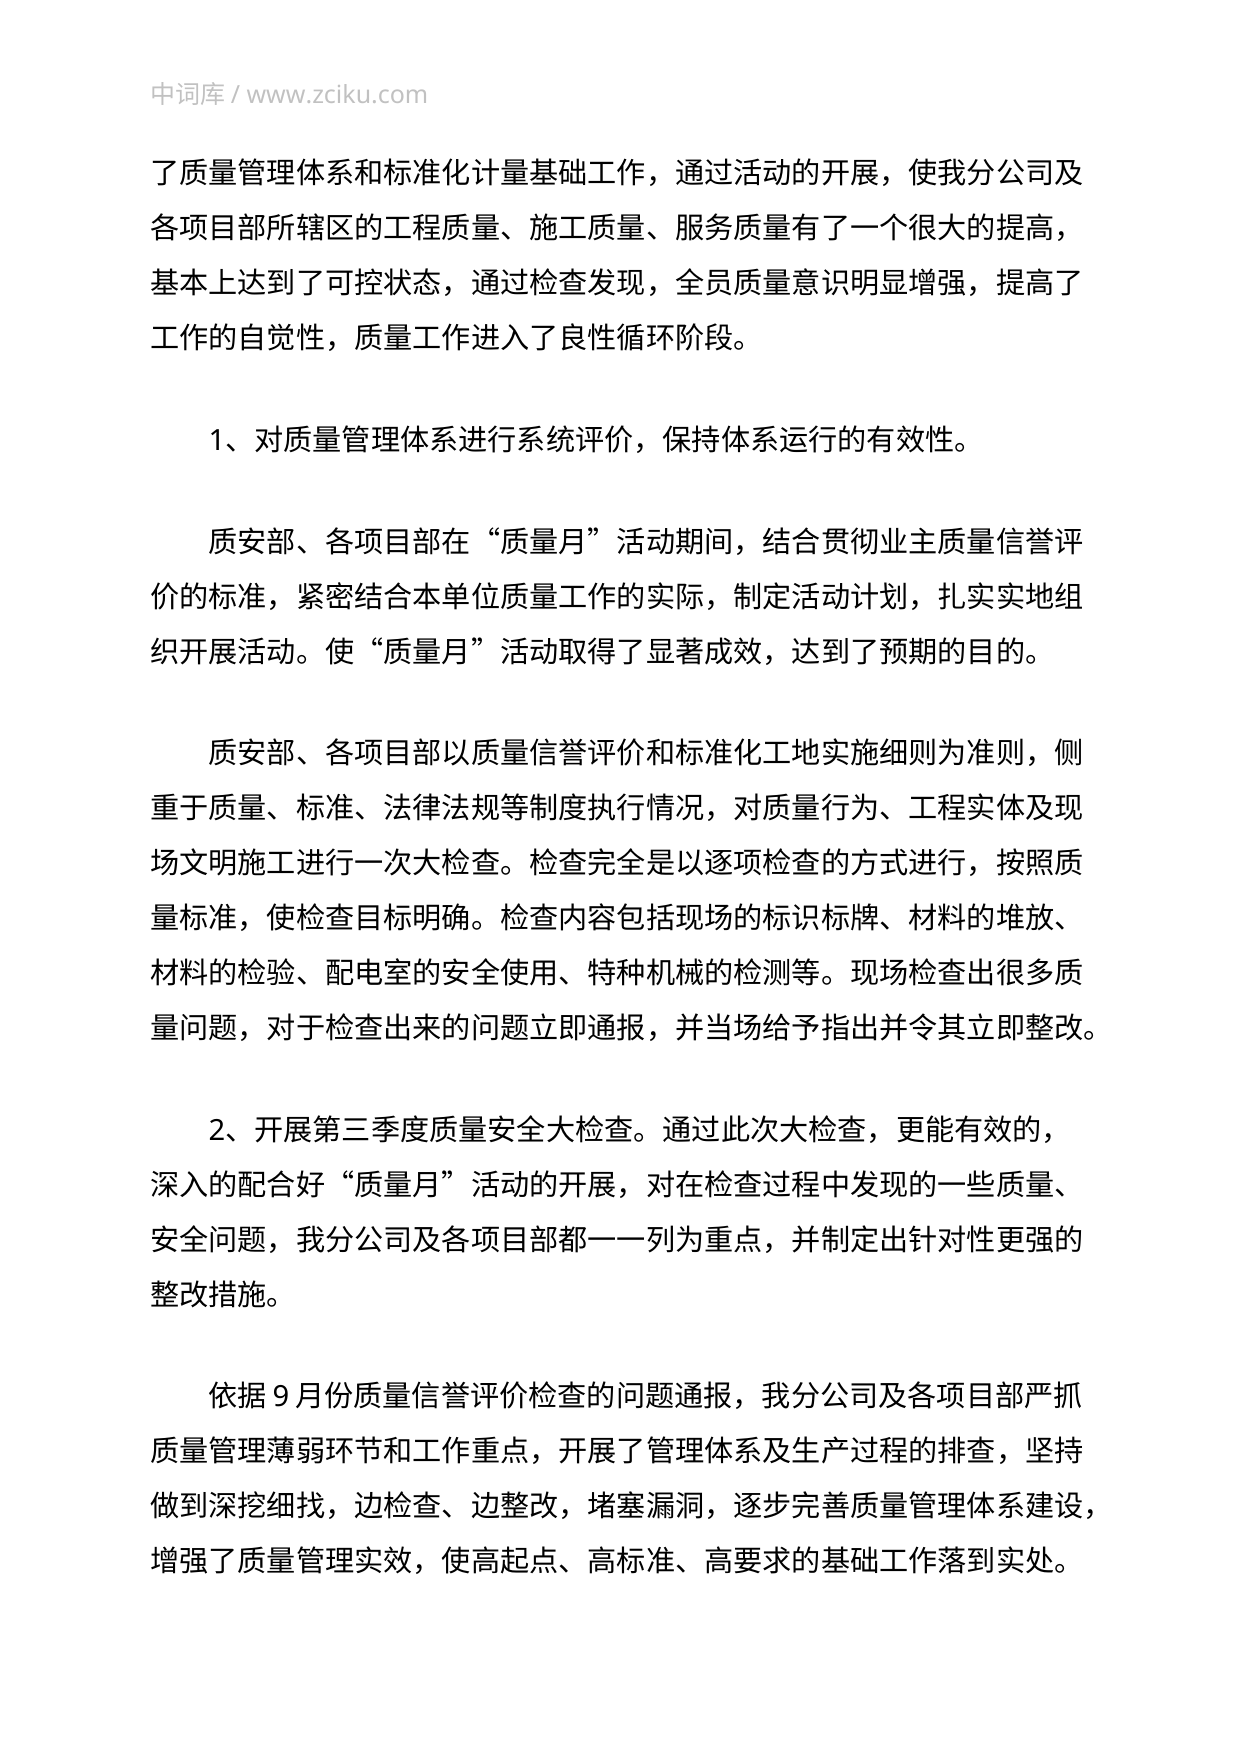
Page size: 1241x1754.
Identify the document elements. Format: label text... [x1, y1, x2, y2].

text 质安部、各项目部以质量信誉评价和标准化工地实施细则为准则，侧重于质量、标准、法律法规等制度执行情况，对质量行为、工程实体及现场文明施工进行一次大检查。检查完全是以逐项检查的方式进行，按照质量标准，使检查目标明确。检查内容包括现场的标识标牌、材料的堆放、材料的检验、配电室的安全使用、特种机械的检测等。现场检查出很多质量问题，对于检查出来的问题立即通报，并当场给予指出并令其立即整改。 [150, 730, 1090, 1047]
text 依据9月份质量信誉评价检查的问题通报，我分公司及各项目部严抓质量管理薄弱环节和工作重点，开展了管理体系及生产过程的排查，坚持做到深挖细找，边检查、边整改，堵塞漏洞，逐步完善质量管理体系建设，增强了质量管理实效，使高起点、高标准、高要求的基础工作落到实处。 [150, 1373, 1090, 1580]
text 质安部、各项目部在“质量月”活动期间，结合贯彻业主质量信誉评价的标准，紧密结合本单位质量工作的实际，制定活动计划，扎实实地组织开展活动。使“质量月”活动取得了显著成效，达到了预期的目的。 [150, 518, 1090, 671]
text 1、对质量管理体系进行系统评价，保持体系运行的有效性。 [150, 416, 1090, 459]
text 2、开展第三季度质量安全大检查。通过此次大检查，更能有效的，深入的配合好“质量月”活动的开展，对在检查过程中发现的一些质量、安全问题，我分公司及各项目部都一一列为重点，并制定出针对性更强的整改措施。 [150, 1106, 1090, 1313]
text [150, 150, 1090, 357]
